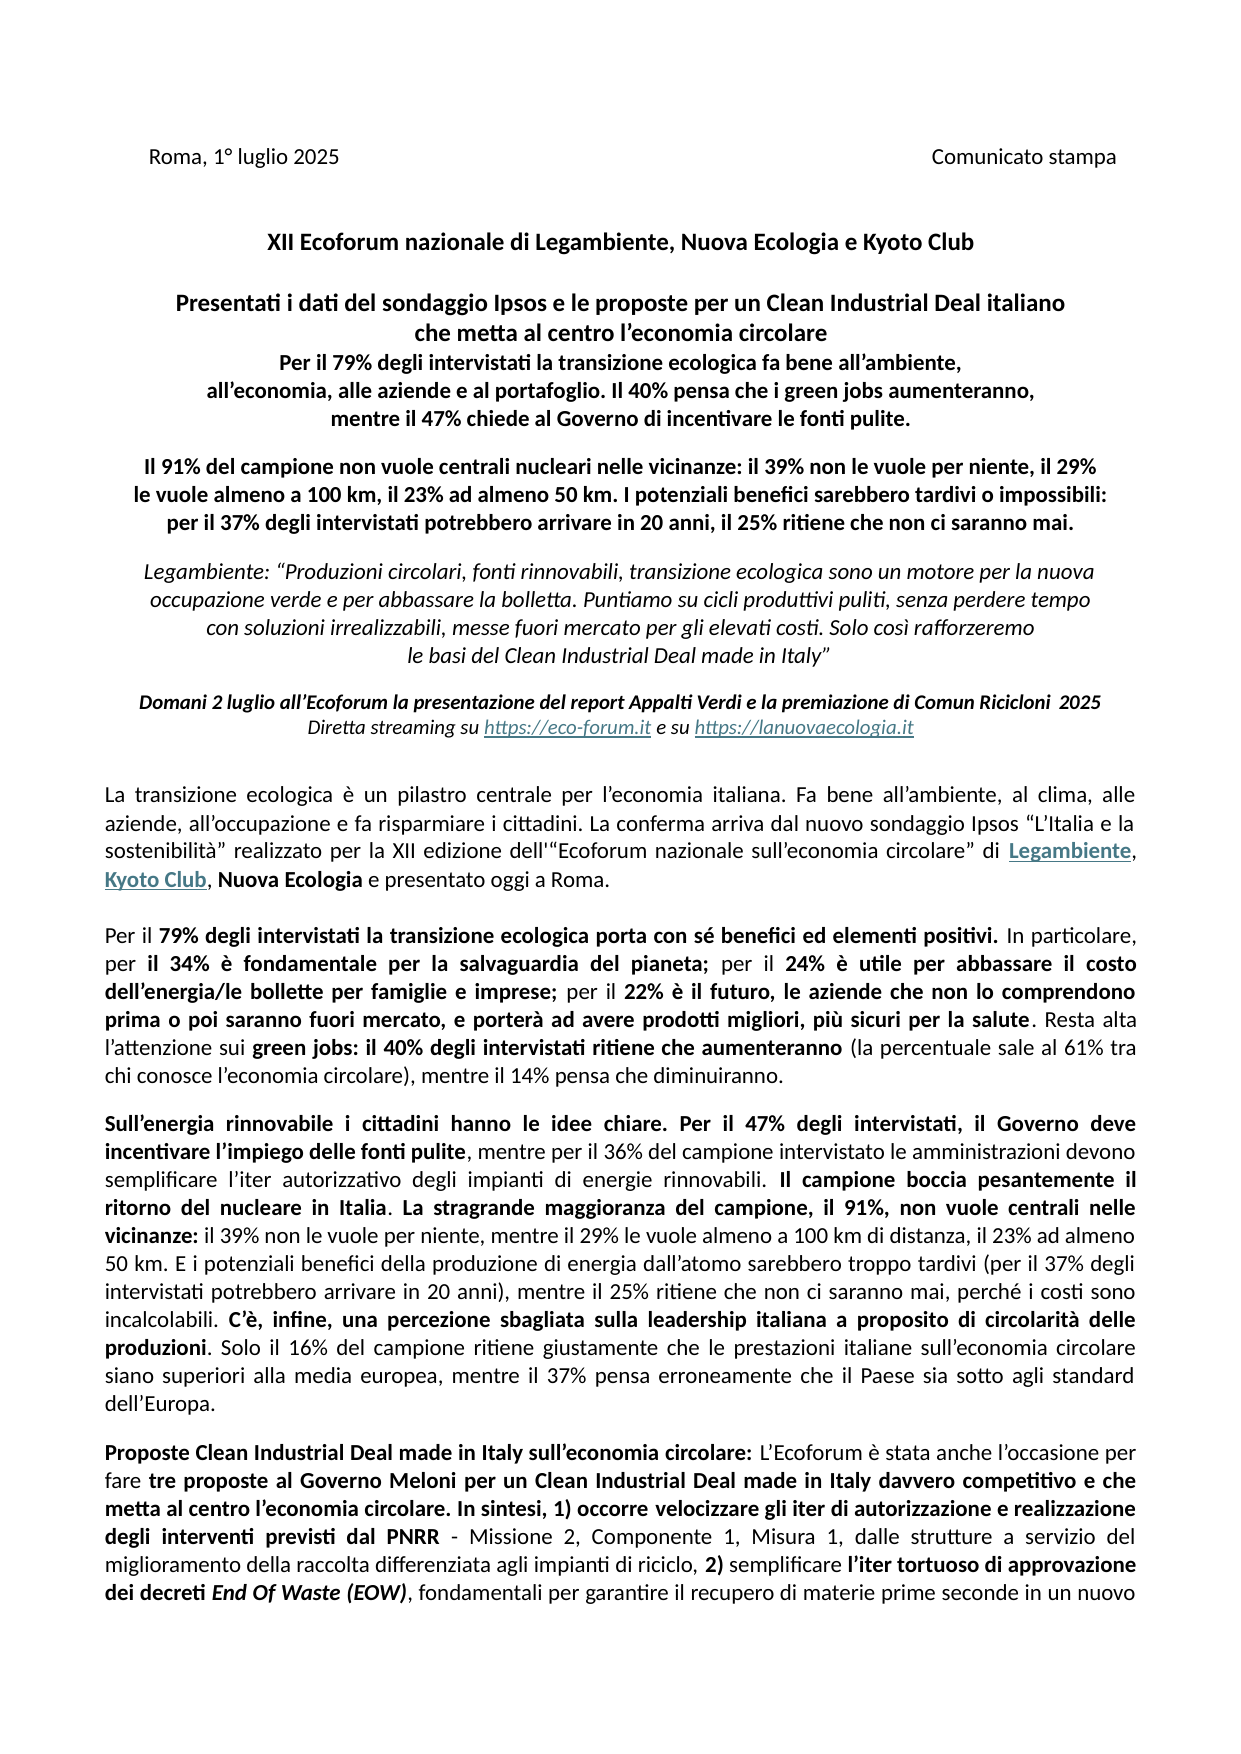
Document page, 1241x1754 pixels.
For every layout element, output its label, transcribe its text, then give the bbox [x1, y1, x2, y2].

text Sull’energia rinnovabile i cittadini hanno le idee chiare. Per il 47% degli intervistati, il Governo deve incentivare l’impiego delle fonti pulite, mentre per il 36% del campione intervistato le amministrazioni devono semplificare l’iter autorizzativo degli impianti di energie rinnovabili. Il campione boccia pesantemente il ritorno del nucleare in Italia. La stragrande maggioranza del campione, il 91%, non vuole centrali nelle vicinanze: il 39% non le vuole per niente, mentre il 29% le vuole almeno a 100 km di distanza, il 23% ad almeno 50 km. E i potenziali benefici della produzione di energia dall’atomo sarebbero troppo tardivi (per il 37% degli intervistati potrebbero arrivare in 20 anni), mentre il 25% ritiene che non ci saranno mai, perché i costi sono incalcolabili. C’è, infine, una percezione sbagliata sulla leadership italiana a proposito di circolarità delle produzioni. Solo il 16% del campione ritiene giustamente che le prestazioni italiane sull’economia circolare siano superiori alla media europea, mentre il 37% pensa erroneamente che il Paese sia sotto agli standard dell’Europa. [104, 1109, 1137, 1417]
text Per il 79% degli intervistati la transizione ecologica porta con sé benefici ed elementi positivi. In particolare, per il 34% è fondamentale per la salvaguardia del pianeta; per il 24% è utile per abbassare il costo dell’energia/le bollette per famiglie e imprese; per il 22% è il futuro, le aziende che non lo comprendono prima o poi saranno fuori mercato, e porterà ad avere prodotti migliori, più sicuri per la salute. Resta alta l’attenzione sui green jobs: il 40% degli intervistati ritiene che aumenteranno (la percentuale sale al 61% tra chi conosce l’economia circolare), mentre il 14% pensa che diminuiranno. [104, 921, 1137, 1089]
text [104, 1438, 1137, 1606]
text Domani 2 luglio all’Ecoforum la presentazione del report Appalti Verdi e la premiazione di Comun Ricicloni 2025 [104, 689, 1137, 714]
text Presentati i dati del sondaggio Ipsos e le proposte per un Clean Industrial Deal italiano [104, 287, 1137, 317]
text per il 37% degli intervistati potrebbero arrivare in 20 anni, il 25% ritiene che non ci saranno mai. [104, 508, 1137, 536]
text le vuole almeno a 100 km, il 23% ad almeno 50 km. I potenziali benefici sarebbero tardivi o impossibili: [104, 480, 1137, 508]
text XII Ecoforum nazionale di Legambiente, Nuova Ecologia e Kyoto Club [104, 226, 1137, 256]
text Roma, 1° luglio 2025 Comunicato stampa [149, 142, 1137, 170]
text Per il 79% degli intervistati la transizione ecologica fa bene all’ambiente, [104, 348, 1137, 376]
text che metta al centro l’economia circolare [104, 317, 1137, 348]
text con soluzioni irrealizzabili, messe fuori mercato per gli elevati costi. Solo così rafforzeremo [104, 613, 1137, 641]
text all’economia, alle aziende e al portafoglio. Il 40% pensa che i green jobs aumenteranno, [104, 376, 1137, 404]
text Legambiente: “Produzioni circolari, fonti rinnovabili, transizione ecologica sono un motore per la nuova occupazione verde e per abbassare la bolletta. Puntiamo su cicli produttivi puliti, senza perdere tempo [104, 557, 1137, 613]
text le basi del Clean Industrial Deal made in Italy” [104, 641, 1137, 669]
text mentre il 47% chiede al Governo di incentivare le fonti pulite. [104, 404, 1137, 432]
text Il 91% del campione non vuole centrali nucleari nelle vicinanze: il 39% non le vuole per niente, il 29% [104, 452, 1137, 480]
text La transizione ecologica è un pilastro centrale per l’economia italiana. Fa bene all’ambiente, al clima, alle aziende, all’occupazione e fa risparmiare i cittadini. La conferma arriva dal nuovo sondaggio Ipsos “L’Italia e la sostenibilità” realizzato per la XII edizione dell'“Ecoforum nazionale sull’economia circolare” di Legambiente, Kyoto Club, Nuova Ecologia e presentato oggi a Roma. [104, 781, 1137, 893]
text Diretta streaming su https://eco-forum.it e su https://lanuovaecologia.it [104, 714, 1137, 740]
